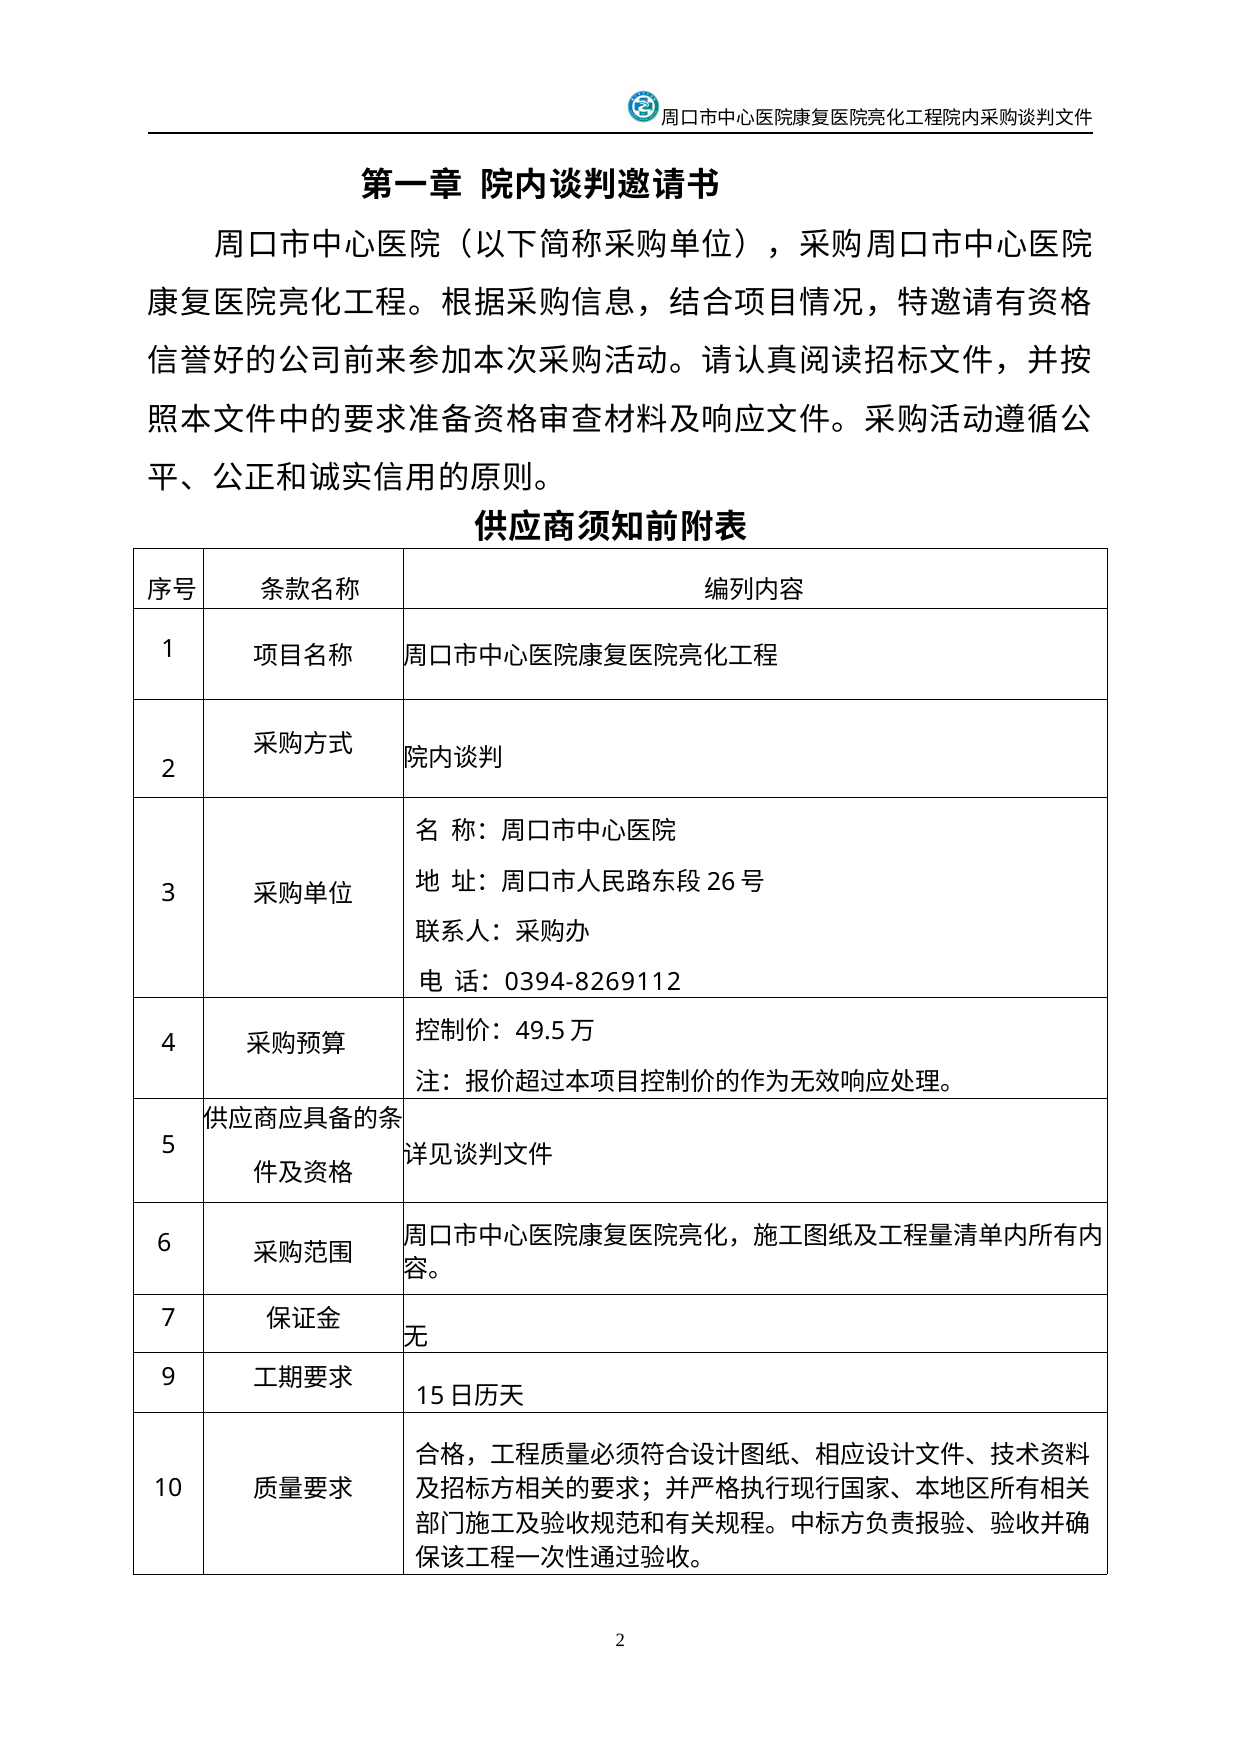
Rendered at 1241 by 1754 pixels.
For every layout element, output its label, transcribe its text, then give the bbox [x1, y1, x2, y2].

table_cell 4 [134, 998, 203, 1098]
text 第一章 院内谈判邀请书 [148, 150, 1093, 208]
table_cell 无 [404, 1295, 1107, 1352]
table_cell 质量要求 [204, 1413, 403, 1574]
table_cell 5 [134, 1099, 203, 1202]
table_cell 供应商应具备的条件及资格 [204, 1099, 403, 1202]
table_cell 2 [134, 700, 203, 797]
table_cell 1 [134, 609, 203, 699]
table_cell 保证金 [204, 1295, 403, 1352]
table_cell 院内谈判 [404, 700, 1107, 797]
table_cell 9 [134, 1353, 203, 1412]
table_cell 名 称：周口市中心医院 地 址：周口市人民路东段26号 联系人：采购办 电 话：0394-8269112 [404, 798, 1107, 997]
table_cell 15日历天 [404, 1353, 1107, 1412]
table_header 编列内容 [404, 549, 1107, 608]
text 供应商须知前附表 [129, 500, 1093, 548]
table_cell 周口市中心医院康复医院亮化，施工图纸及工程量清单内所有内容。 [404, 1203, 1107, 1293]
table_cell 工期要求 [204, 1353, 403, 1412]
text 周口市中心医院（以下简称采购单位），采购周口市中心医院康复医院亮化工程。根据采购信息，结合项目情况，特邀请有资格信誉好的公司前来参加本次采购活动。请认真阅读招标文件，并按照本文件中的要求准备资格审查材料及响应文件。采购活动遵循公平、公正和诚实信用的原则。 [148, 208, 1093, 500]
table_cell 合格，工程质量必须符合设计图纸、相应设计文件、技术资料及招标方相关的要求；并严格执行现行国家、本地区所有相关部门施工及验收规范和有关规程。中标方负责报验、验收并确保该工程一次性通过验收。 [404, 1413, 1107, 1574]
table_cell 采购范围 [204, 1203, 403, 1293]
table_header 条款名称 [204, 549, 403, 608]
table_cell 采购单位 [204, 798, 403, 997]
table_cell 10 [134, 1413, 203, 1574]
table_cell 详见谈判文件 [404, 1099, 1107, 1202]
table_cell 7 [134, 1295, 203, 1352]
table_cell 周口市中心医院康复医院亮化工程 [404, 609, 1107, 699]
table_cell 采购方式 [204, 700, 403, 797]
table_cell 3 [134, 798, 203, 997]
table_header 序号 [134, 549, 203, 608]
picture [625, 88, 662, 125]
table_cell 项目名称 [204, 609, 403, 699]
table_cell 6 [134, 1203, 203, 1293]
table_cell 采购预算 [204, 998, 403, 1098]
table_cell 控制价：49.5万 注：报价超过本项目控制价的作为无效响应处理。 [404, 998, 1107, 1098]
